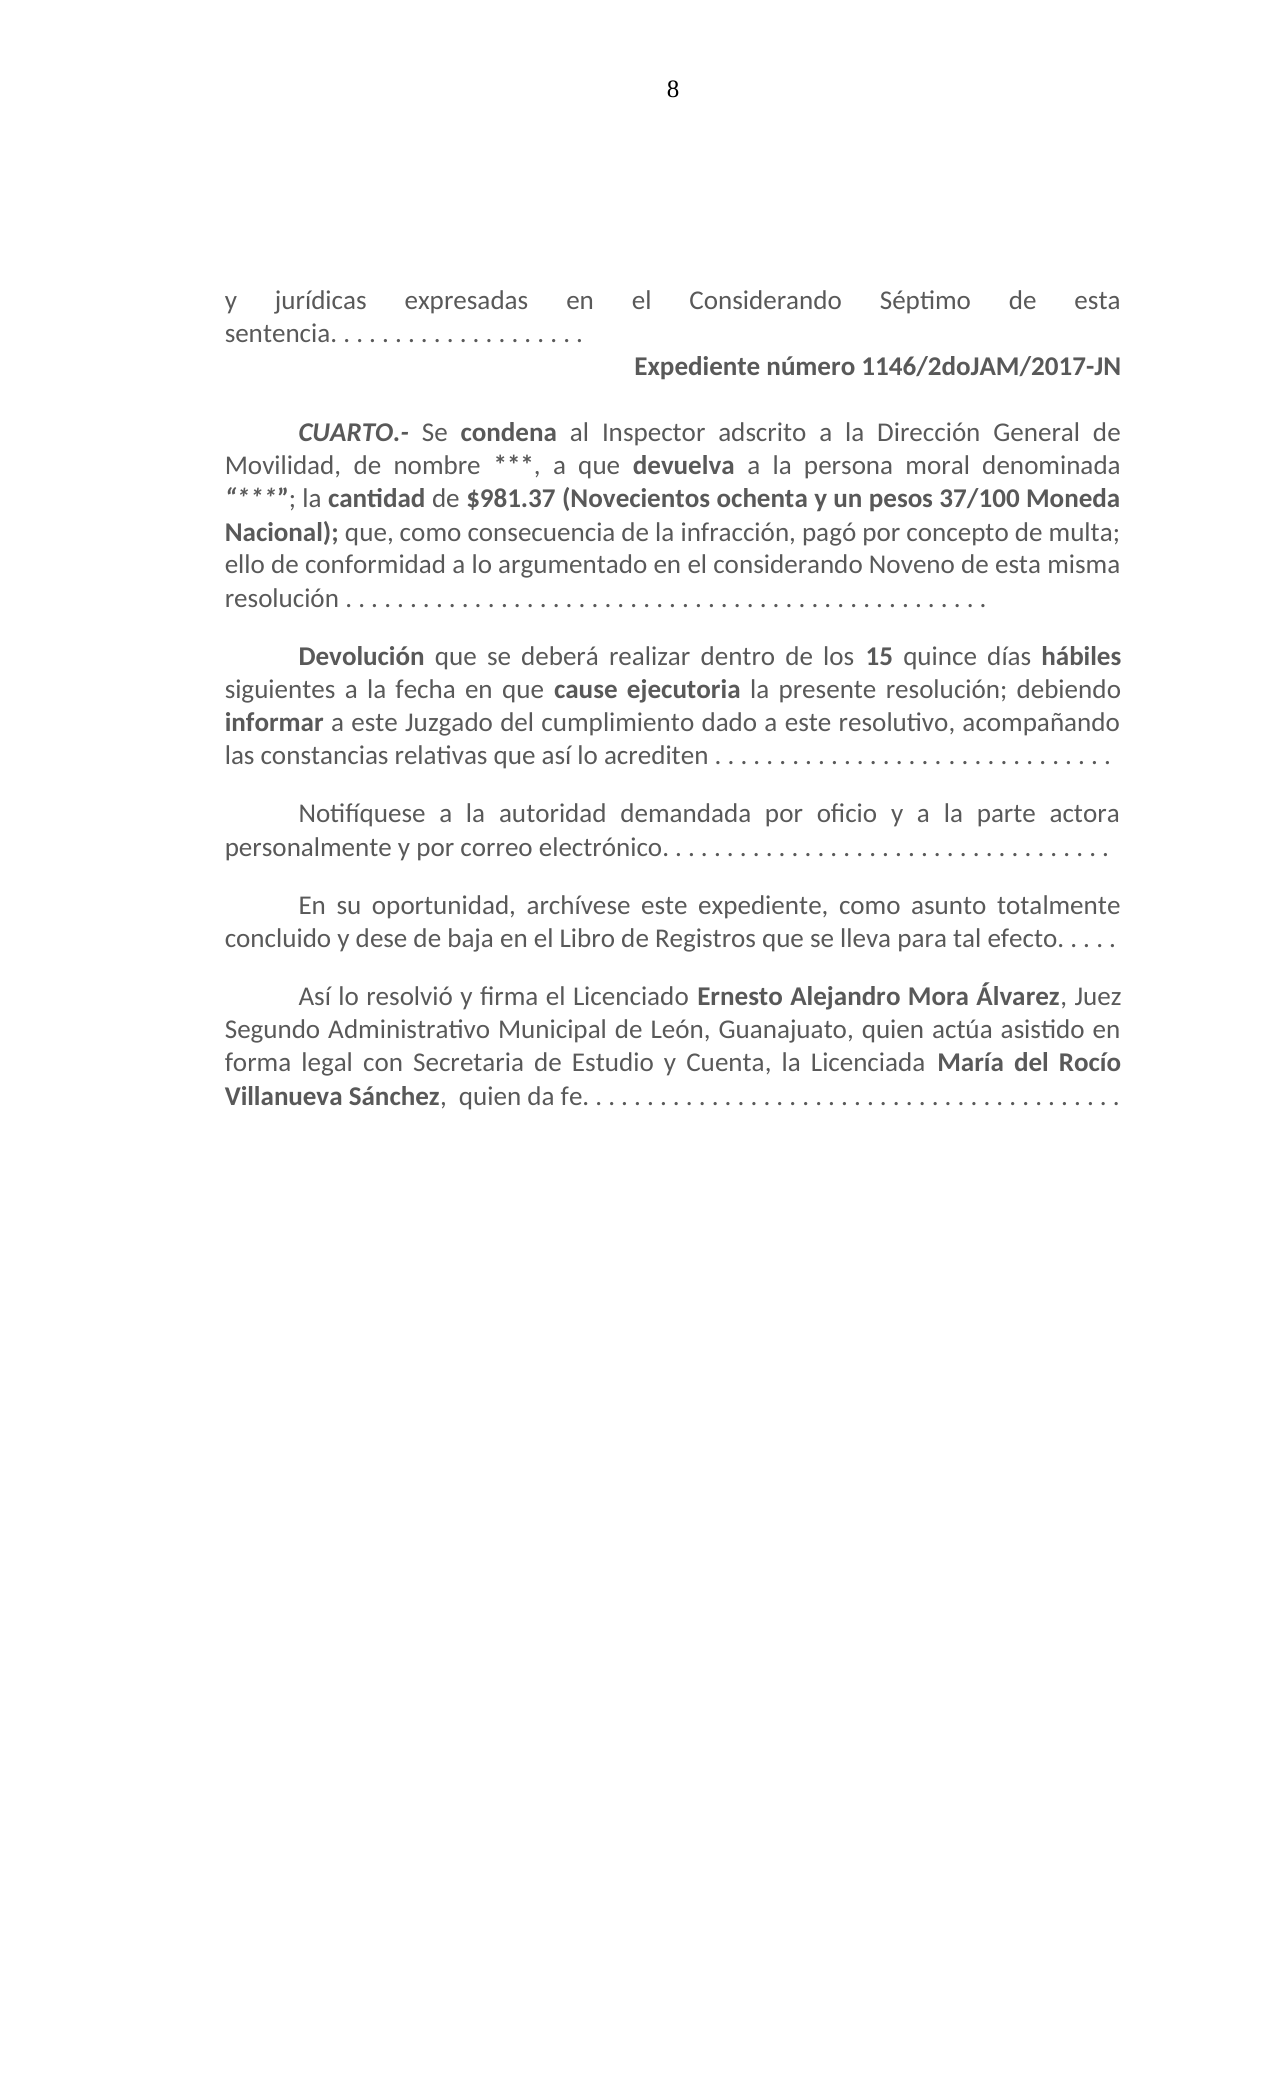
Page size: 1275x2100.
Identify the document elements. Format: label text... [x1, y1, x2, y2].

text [224, 283, 1121, 349]
text En su oportunidad, archívese este expediente, como asunto totalmente concluido y dese de baja en el Libro de Registros que se lleva para tal efecto. . . . . [224, 888, 1121, 954]
text Notifíquese a la autoridad demandada por oficio y a la parte actora personalmente y por correo electrónico. . . . . . . . . . . . . . . . . . . . . . . . . . . . . . . . . . . [224, 797, 1121, 863]
text Devolución que se deberá realizar dentro de los 15 quince días hábiles siguientes a la fecha en que cause ejecutoria la presente resolución; debiendo informar a este Juzgado del cumplimiento dado a este resolutivo, acompañando las constancias relativas que así lo acrediten . . . . . . . . . . . . . . . . . . . . . . . . . . . . . . . [224, 639, 1121, 771]
text CUARTO.- Se condena al Inspector adscrito a la Dirección General de Movilidad, de nombre ***, a que devuelva a la persona moral denominada “***”; la cantidad de $981.37 (Novecientos ochenta y un pesos 37/100 Moneda Nacional); que, como consecuencia de la infracción, pagó por concepto de multa; ello de conformidad a lo argumentado en el considerando Noveno de esta misma resolución . . . . . . . . . . . . . . . . . . . . . . . . . . . . . . . . . . . . . . . . . . . . . . . . . . [224, 416, 1121, 614]
text Así lo resolvió y firma el Licenciado Ernesto Alejandro Mora Álvarez, Juez Segundo Administrativo Municipal de León, Guanajuato, quien actúa asistido en forma legal con Secretaria de Estudio y Cuenta, la Licenciada María del Rocío Villanueva Sánchez, quien da fe. . . . . . . . . . . . . . . . . . . . . . . . . . . . . . . . . . . . . . . . . . [224, 979, 1121, 1112]
text Expediente número 1146/2doJAM/2017-JN [224, 349, 1121, 383]
